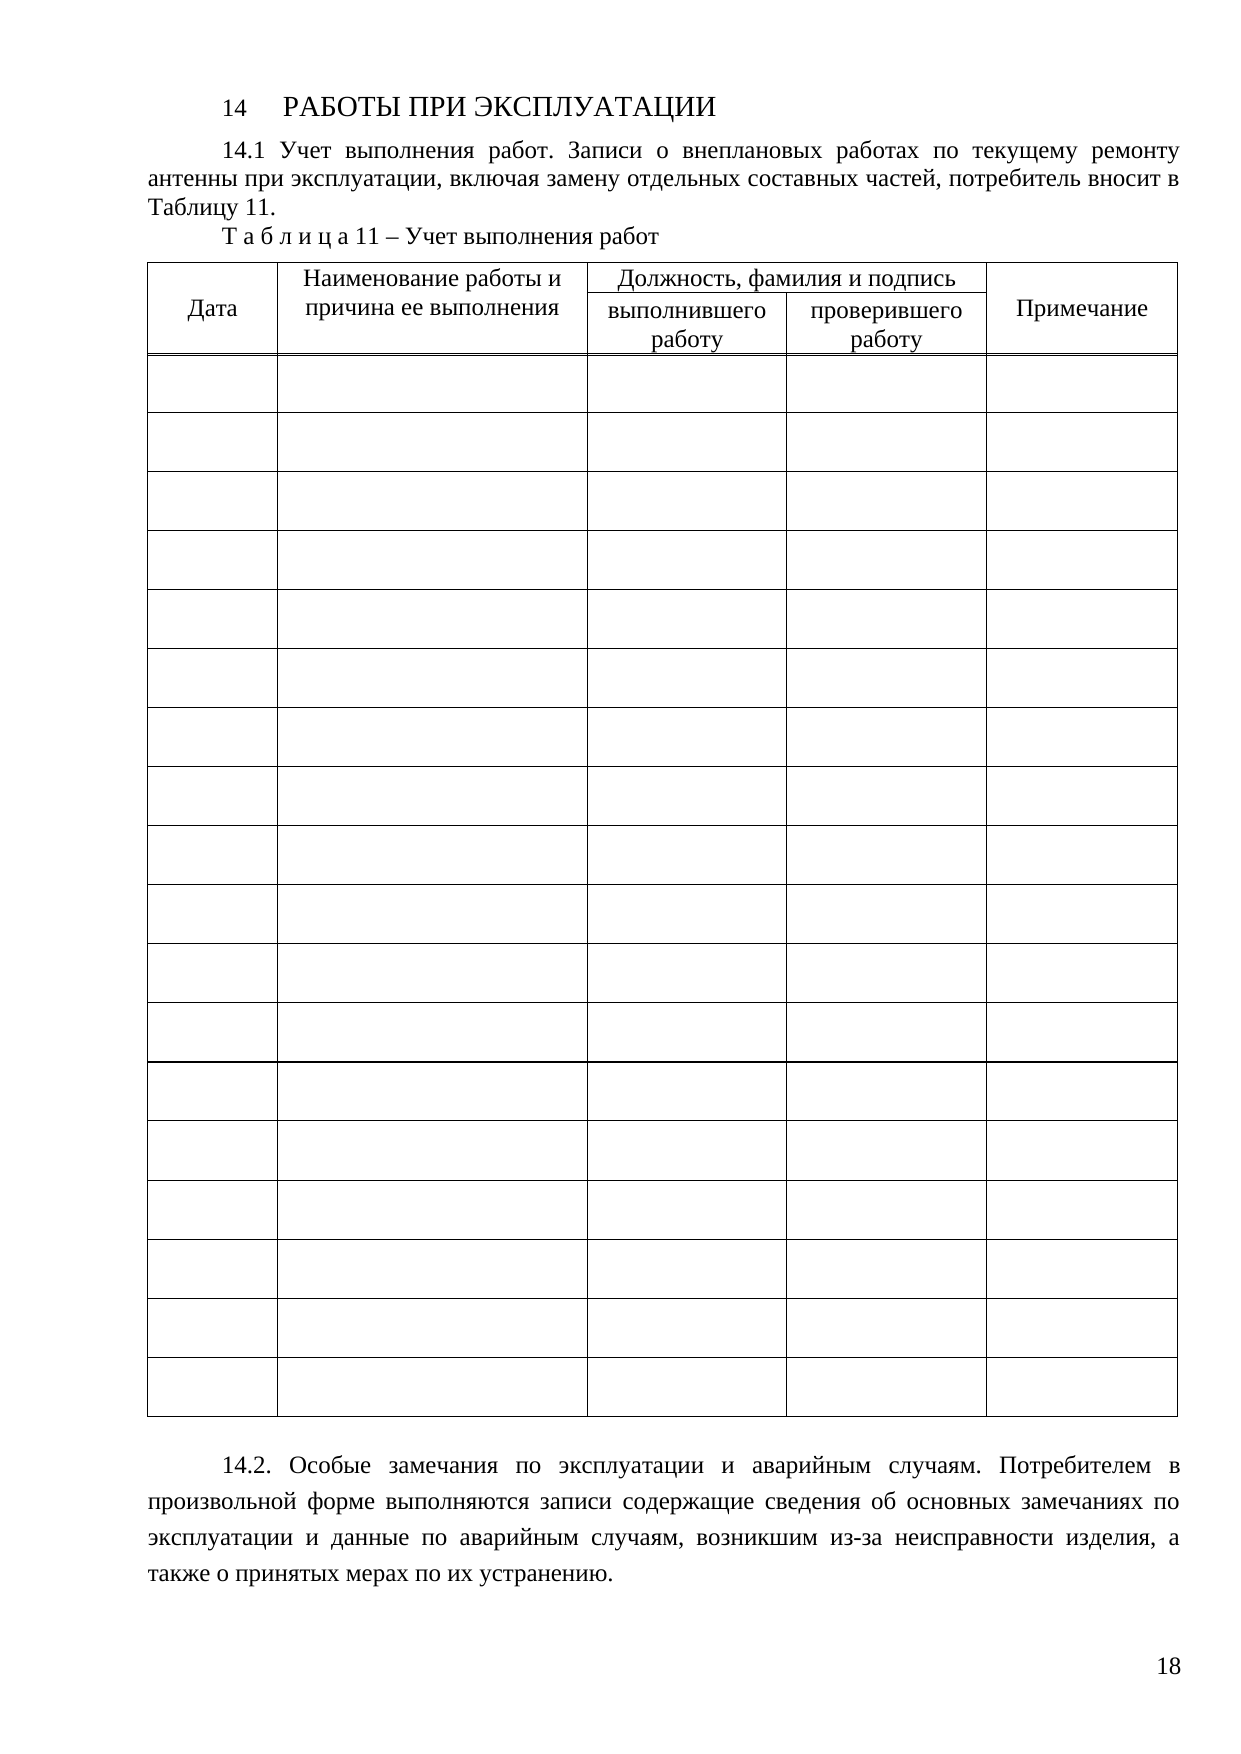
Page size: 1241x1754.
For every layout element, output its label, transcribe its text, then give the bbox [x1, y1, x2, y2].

table_cell проверившего работу [787, 293, 986, 353]
text 14.2. Особые замечания по эксплуатации и аварийным случаям. Потребителем в произвольной форме выполняются записи содержащие сведения об основных замечаниях по эксплуатации и данные по аварийным случаям, возникшим из-за неисправности изделия, а также о принятых мерах по их устранению. [148, 1450, 1181, 1587]
table_cell [787, 767, 986, 825]
table_cell выполнившего работу [588, 293, 786, 353]
table_cell [787, 356, 986, 412]
table_cell [787, 1240, 986, 1298]
table_cell [787, 944, 986, 1002]
table_cell [148, 472, 277, 530]
table_cell [278, 708, 587, 766]
table_cell [588, 1181, 786, 1238]
table_cell [787, 1358, 986, 1416]
table_cell [987, 826, 1177, 884]
table_cell [588, 413, 786, 471]
table_header Наименование работы и причина ее выполнения [278, 263, 587, 353]
table_cell [148, 531, 277, 589]
table_cell [278, 413, 587, 471]
table_cell [987, 590, 1177, 648]
table_cell [787, 885, 986, 943]
table_cell [987, 944, 1177, 1002]
table_cell [278, 590, 587, 648]
table_cell [987, 1299, 1177, 1357]
table_header Примечание [987, 263, 1177, 353]
table_cell [278, 1003, 587, 1061]
table_cell [148, 356, 277, 412]
table_cell [148, 1358, 277, 1416]
table_cell [787, 1063, 986, 1120]
table_cell [148, 649, 277, 707]
table_cell [987, 1181, 1177, 1238]
table_cell [278, 649, 587, 707]
table_cell [787, 472, 986, 530]
table_cell [588, 590, 786, 648]
table_header Должность, фамилия и подпись [588, 263, 986, 292]
table_cell [588, 1121, 786, 1179]
table_cell [148, 590, 277, 648]
table_cell [588, 767, 786, 825]
table_cell [148, 1299, 277, 1357]
table_cell [148, 708, 277, 766]
table_cell [787, 1181, 986, 1238]
table_cell [987, 649, 1177, 707]
table_cell [987, 1063, 1177, 1120]
table_cell [987, 767, 1177, 825]
table_cell [588, 356, 786, 412]
table_cell [787, 590, 986, 648]
table_cell [588, 1003, 786, 1061]
table_cell [787, 1299, 986, 1357]
table_cell [278, 944, 587, 1002]
table_cell [148, 1181, 277, 1238]
table_cell [278, 472, 587, 530]
table_header Дата [148, 263, 277, 353]
table_cell [987, 413, 1177, 471]
table_cell [588, 1063, 786, 1120]
table_cell [787, 649, 986, 707]
table_cell [278, 1358, 587, 1416]
table_cell [787, 531, 986, 589]
table_cell [588, 826, 786, 884]
table_cell [148, 1003, 277, 1061]
table_cell [148, 885, 277, 943]
table_cell [987, 1003, 1177, 1061]
table_cell [278, 1063, 587, 1120]
text Т а б л и ц а 11 – Учет выполнения работ [148, 221, 1181, 250]
table_cell [588, 649, 786, 707]
table_cell [148, 826, 277, 884]
table_cell [987, 1240, 1177, 1298]
table_cell [987, 356, 1177, 412]
table_cell [588, 708, 786, 766]
table_cell [588, 1299, 786, 1357]
table_cell [278, 1181, 587, 1238]
table_cell [588, 944, 786, 1002]
table_cell [987, 885, 1177, 943]
table_cell [987, 1358, 1177, 1416]
table_cell [278, 531, 587, 589]
table_cell [278, 356, 587, 412]
table_cell [787, 708, 986, 766]
table_cell [588, 1240, 786, 1298]
table_cell [278, 1240, 587, 1298]
table_cell [987, 708, 1177, 766]
subtitle РАБОТЫ ПРИ ЭКСПЛУАТАЦИИ [148, 89, 1181, 122]
table_cell [987, 1121, 1177, 1179]
table_cell [787, 413, 986, 471]
table_cell [148, 944, 277, 1002]
table_cell [588, 885, 786, 943]
table_cell [987, 531, 1177, 589]
table_cell [148, 1121, 277, 1179]
table_cell [278, 826, 587, 884]
table_cell [278, 1121, 587, 1179]
table_cell [787, 826, 986, 884]
table_cell [588, 531, 786, 589]
table_cell [148, 1063, 277, 1120]
table_cell [148, 1240, 277, 1298]
table_cell [787, 1003, 986, 1061]
table_cell [148, 767, 277, 825]
table_cell [278, 767, 587, 825]
table_cell [987, 472, 1177, 530]
text 14.1 Учет выполнения работ. Записи о внеплановых работах по текущему ремонту антенны при эксплуатации, включая замену отдельных составных частей, потребитель вносит в Таблицу 11. [148, 135, 1181, 221]
table_cell [588, 1358, 786, 1416]
table_cell [588, 472, 786, 530]
table_cell [148, 413, 277, 471]
table_cell [278, 1299, 587, 1357]
table_cell [278, 885, 587, 943]
table_cell [787, 1121, 986, 1179]
